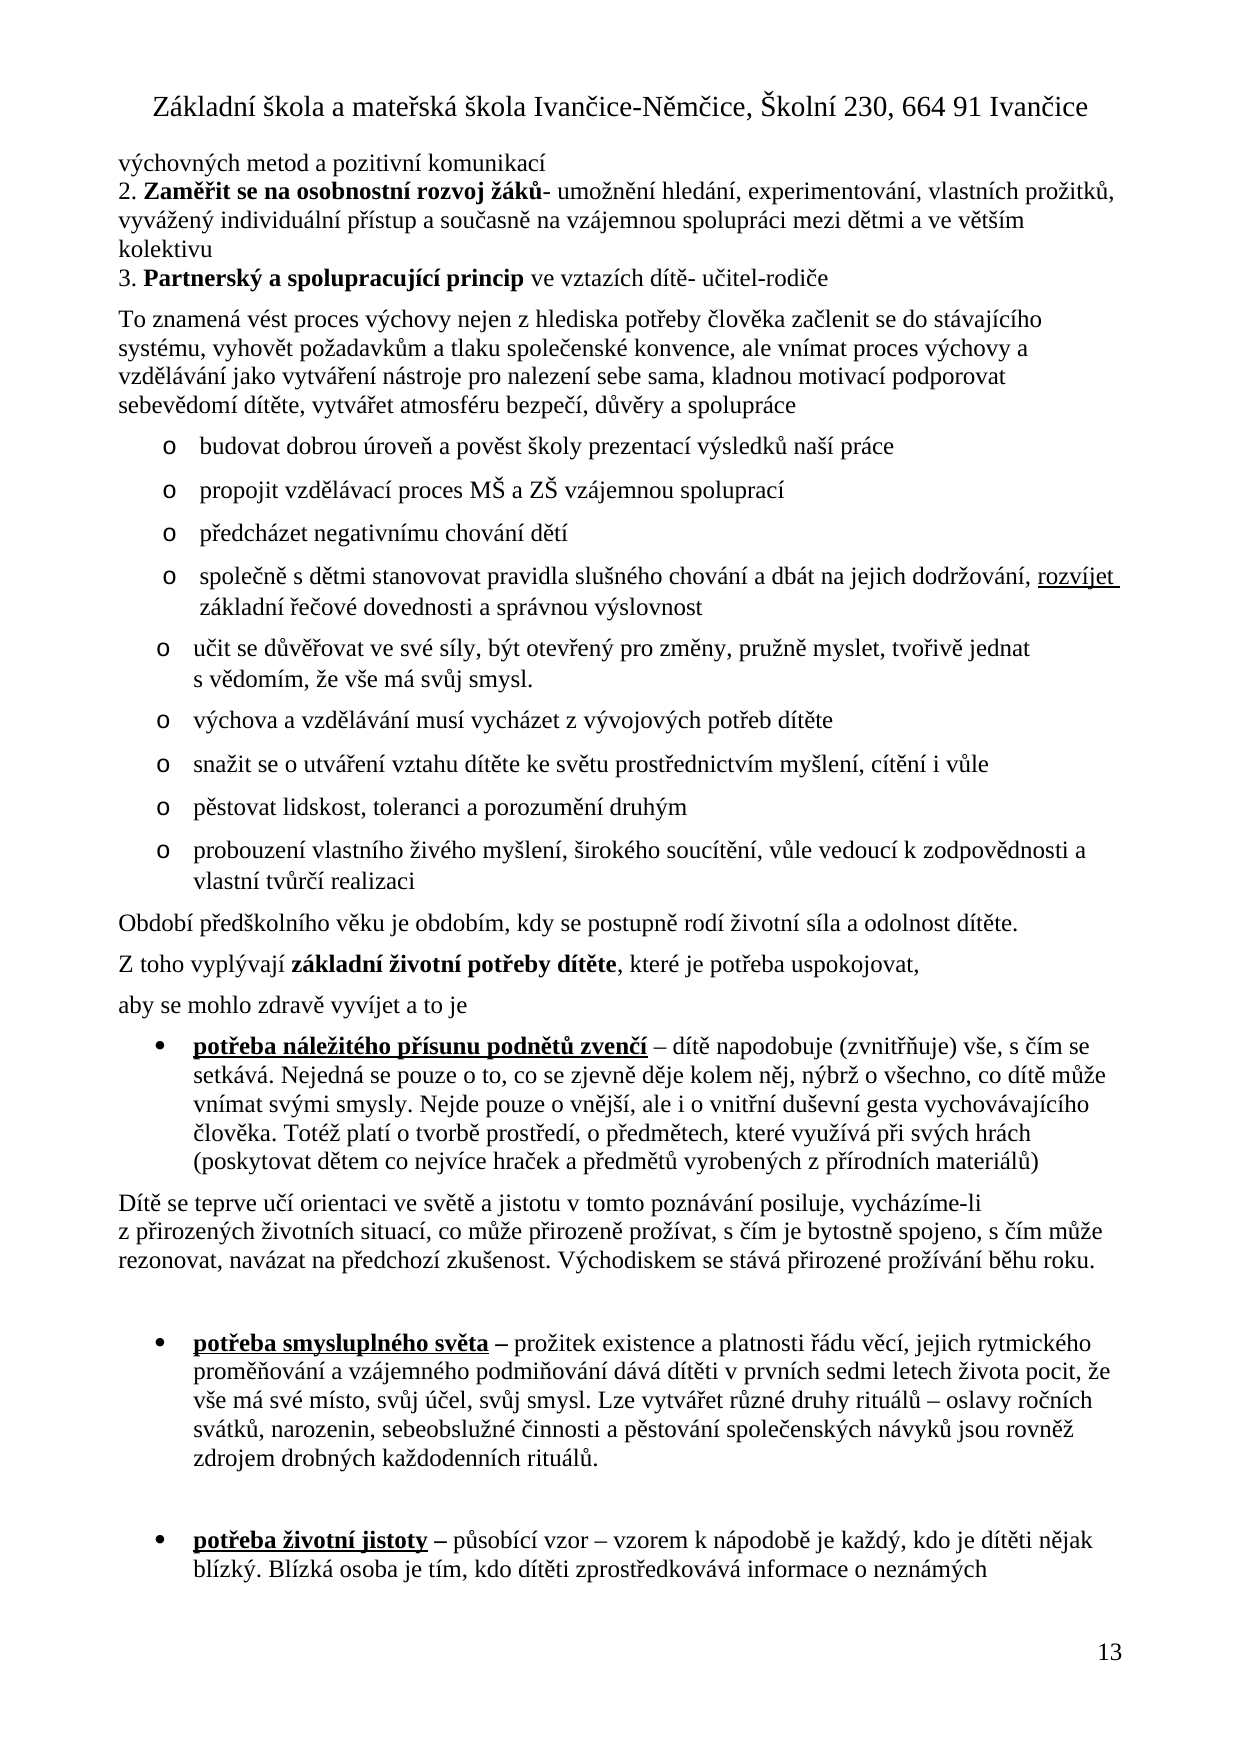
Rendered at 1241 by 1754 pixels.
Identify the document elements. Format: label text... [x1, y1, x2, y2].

list propojit vzdělávací proces MŠ a ZŠ vzájemnou spoluprací [162, 475, 1122, 506]
list učit se důvěřovat ve své síly, být otevřený pro změny, pružně myslet, tvořivě jednat s vědomím, že vše má svůj smysl. [156, 633, 1122, 693]
text 2. Zaměřit se na osobnostní rozvoj žáků- umožnění hledání, experimentování, vlastních prožitků, vyvážený individuální přístup a současně na vzájemnou spolupráci mezi dětmi a ve větším kolektivu [118, 176, 1122, 263]
text Z toho vyplývají základní životní potřeby dítěte, které je potřeba uspokojovat, [118, 949, 1122, 978]
list budovat dobrou úroveň a pověst školy prezentací výsledků naší práce [162, 431, 1122, 462]
list potřeba náležitého přísunu podnětů zvenčí – dítě napodobuje (zvnitřňuje) vše, s čím se setkává. Nejedná se pouze o to, co se zjevně děje kolem něj, nýbrž o všechno, co dítě může vnímat svými smysly. Nejde pouze o vnější, ale i o vnitřní duševní gesta vychovávajícího člověka. Totéž platí o tvorbě prostředí, o předmětech, které využívá při svých hrách (poskytovat dětem co nejvíce hraček a předmětů vyrobených z přírodních materiálů) [156, 1031, 1122, 1175]
text aby se mohlo zdravě vyvíjet a to je [118, 990, 1122, 1019]
text Období předškolního věku je obdobím, kdy se postupně rodí životní síla a odolnost dítěte. [118, 908, 1122, 936]
list potřeba smysluplného světa – prožitek existence a platnosti řádu věcí, jejich rytmického proměňování a vzájemného podmiňování dává dítěti v prvních sedmi letech života pocit, že vše má své místo, svůj účel, svůj smysl. Lze vytvářet různé druhy rituálů – oslavy ročních svátků, narozenin, sebeobslužné činnosti a pěstování společenských návyků jsou rovněž zdrojem drobných každodenních rituálů. [156, 1328, 1122, 1471]
list společně s dětmi stanovovat pravidla slušného chování a dbát na jejich dodržování, rozvíjet základní řečové dovednosti a správnou výslovnost [162, 561, 1122, 621]
text 3. Partnerský a spolupracující princip ve vztazích dítě- učitel-rodiče [118, 263, 1122, 291]
list snažit se o utváření vztahu dítěte ke světu prostřednictvím myšlení, cítění i vůle [156, 749, 1122, 780]
list předcházet negativnímu chování dětí [162, 518, 1122, 549]
list probouzení vlastního živého myšlení, širokého soucítění, vůle vedoucí k zodpovědnosti a vlastní tvůrčí realizaci [156, 836, 1122, 895]
list výchova a vzdělávání musí vycházet z vývojových potřeb dítěte [156, 706, 1122, 736]
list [156, 1525, 1122, 1583]
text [118, 148, 1122, 176]
list pěstovat lidskost, toleranci a porozumění druhým [156, 792, 1122, 823]
text Dítě se teprve učí orientaci ve světě a jistotu v tomto poznávání posiluje, vycházíme-li z přirozených životních situací, co může přirozeně prožívat, s čím je bytostně spojeno, s čím může rezonovat, navázat na předchozí zkušenost. Východiskem se stává přirozené prožívání běhu roku. [118, 1188, 1122, 1274]
text To znamená vést proces výchovy nejen z hlediska potřeby člověka začlenit se do stávajícího systému, vyhovět požadavkům a tlaku společenské konvence, ale vnímat proces výchovy a vzdělávání jako vytváření nástroje pro nalezení sebe sama, kladnou motivací podporovat sebevědomí dítěte, vytvářet atmosféru bezpečí, důvěry a spolupráce [118, 304, 1122, 419]
